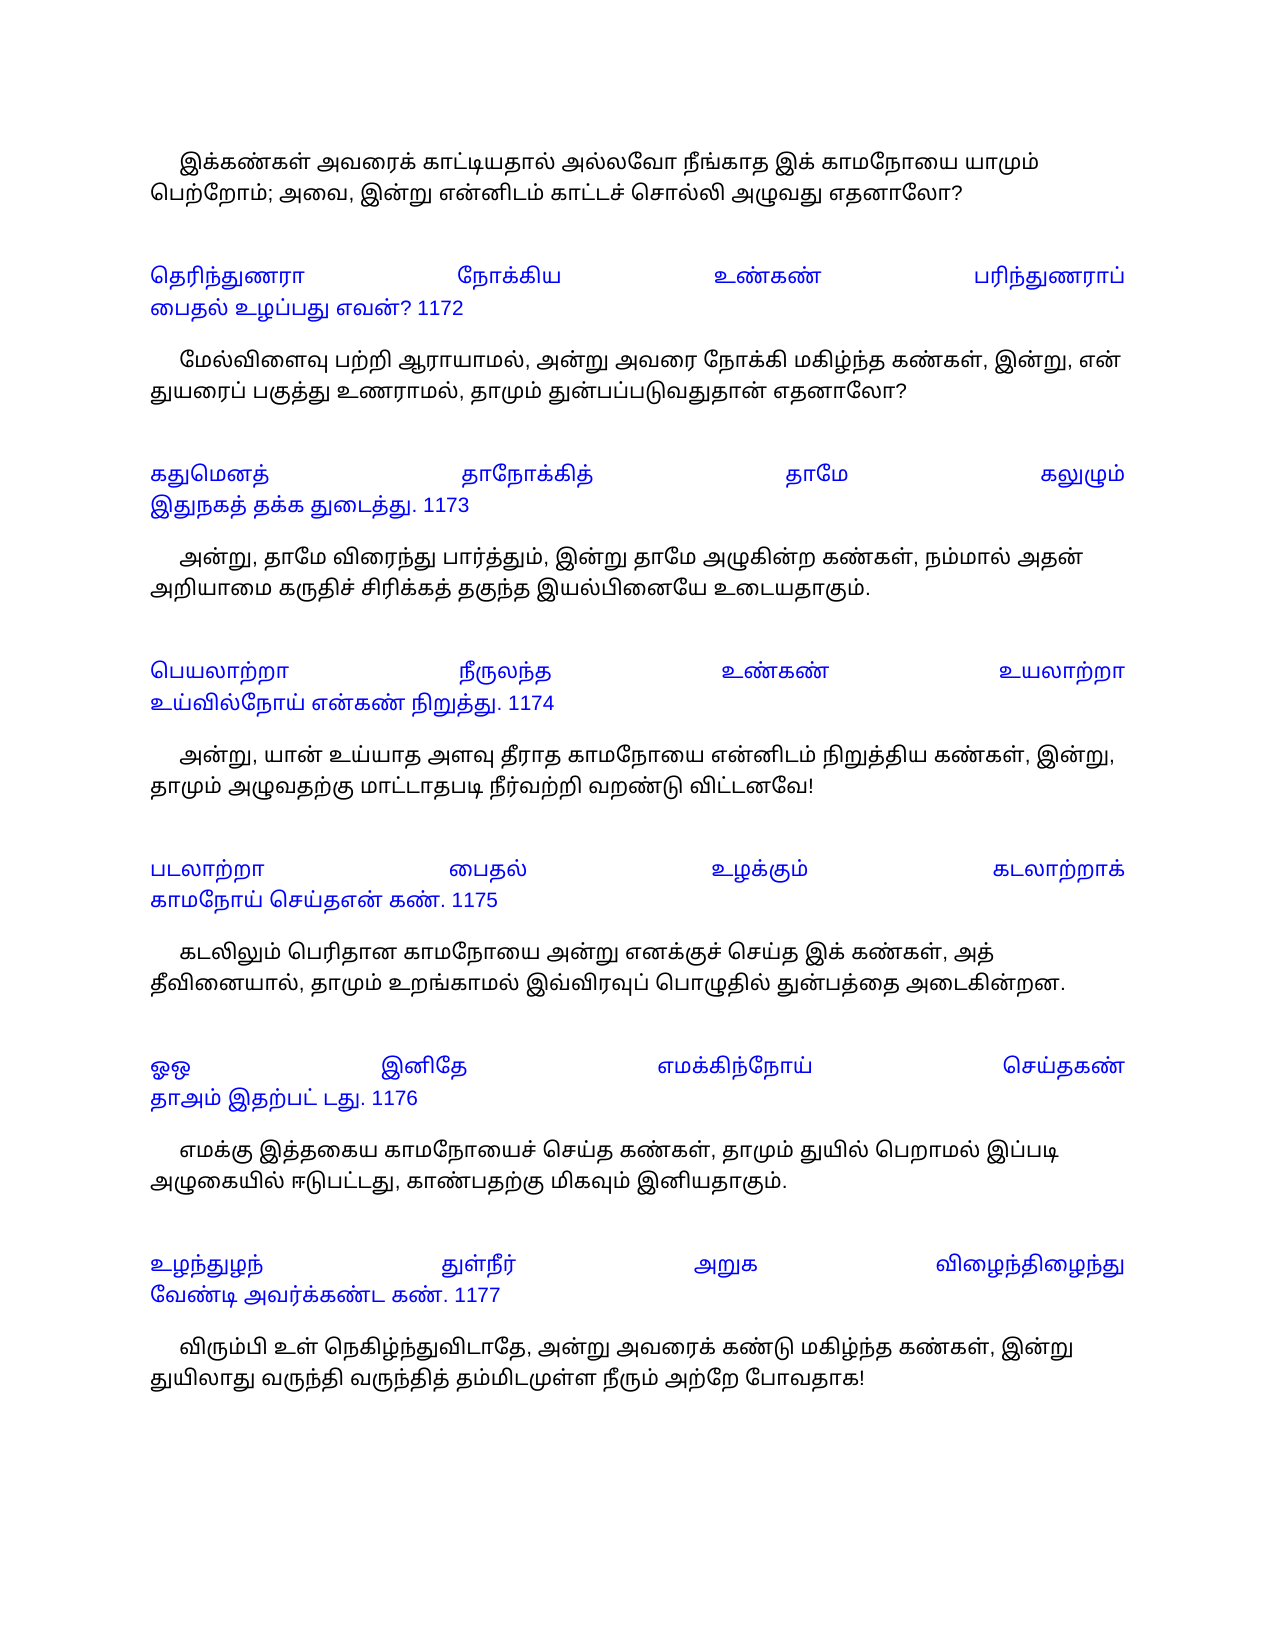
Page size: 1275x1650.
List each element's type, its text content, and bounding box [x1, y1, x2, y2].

text இக்கண்கள் அவரைக் காட்டியதால் அல்லவோ நீங்காத இக் காமநோயை யாமும் பெற்றோம்; அவை, இன்று என்னிடம் காட்டச் சொல்லி அழுவது எதனாலோ? [150, 150, 1125, 241]
text உழந்துழந் துள்நீர் அறுக விழைந்திழைந்து வேண்டி அவர்க்கண்ட கண். 1177 [150, 1253, 1125, 1310]
text எமக்கு இத்தகைய காமநோயைச் செய்த கண்கள், தாமும் துயில் பெறாமல் இப்படி அழுகையில் ஈடுபட்டது, காண்பதற்கு மிகவும் இனியதாகும். [150, 1137, 1125, 1228]
text அன்று, யான் உய்யாத அளவு தீராத காமநோயை என்னிடம் நிறுத்திய கண்கள், இன்று, தாமும் அழுவதற்கு மாட்டாதபடி நீர்வற்றி வறண்டு விட்டனவே! [150, 742, 1125, 833]
text ஓஒ இனிதே எமக்கிந்நோய் செய்தகண் தாஅம் இதற்பட் டது. 1176 [150, 1056, 1125, 1113]
text படலாற்றா பைதல் உழக்கும் கடலாற்றாக் காமநோய் செய்தஎன் கண். 1175 [150, 858, 1125, 915]
text தெரிந்துணரா நோக்கிய உண்கண் பரிந்துணராப் பைதல் உழப்பது எவன்? 1172 [150, 266, 1125, 323]
text அன்று, தாமே விரைந்து பார்த்தும், இன்று தாமே அழுகின்ற கண்கள், நம்மால் அதன் அறியாமை கருதிச் சிரிக்கத் தகுந்த இயல்பினையே உடையதாகும். [150, 545, 1125, 636]
text கடலிலும் பெரிதான காமநோயை அன்று எனக்குச் செய்த இக் கண்கள், அத் தீவினையால், தாமும் உறங்காமல் இவ்விரவுப் பொழுதில் துன்பத்தை அடைகின்றன. [150, 940, 1125, 1031]
text விரும்பி உள் நெகிழ்ந்துவிடாதே, அன்று அவரைக் கண்டு மகிழ்ந்த கண்கள், இன்று துயிலாது வருந்தி வருந்தித் தம்மிடமுள்ள நீரும் அற்றே போவதாக! [150, 1335, 1125, 1426]
text பெயலாற்றா நீருலந்த உண்கண் உயலாற்றா உய்வில்நோய் என்கண் நிறுத்து. 1174 [150, 661, 1125, 718]
text கதுமெனத் தாநோக்கித் தாமே கலுழும் இதுநகத் தக்க துடைத்து. 1173 [150, 463, 1125, 520]
text மேல்விளைவு பற்றி ஆராயாமல், அன்று அவரை நோக்கி மகிழ்ந்த கண்கள், இன்று, என் துயரைப் பகுத்து உணராமல், தாமும் துன்பப்படுவதுதான் எதனாலோ? [150, 347, 1125, 438]
